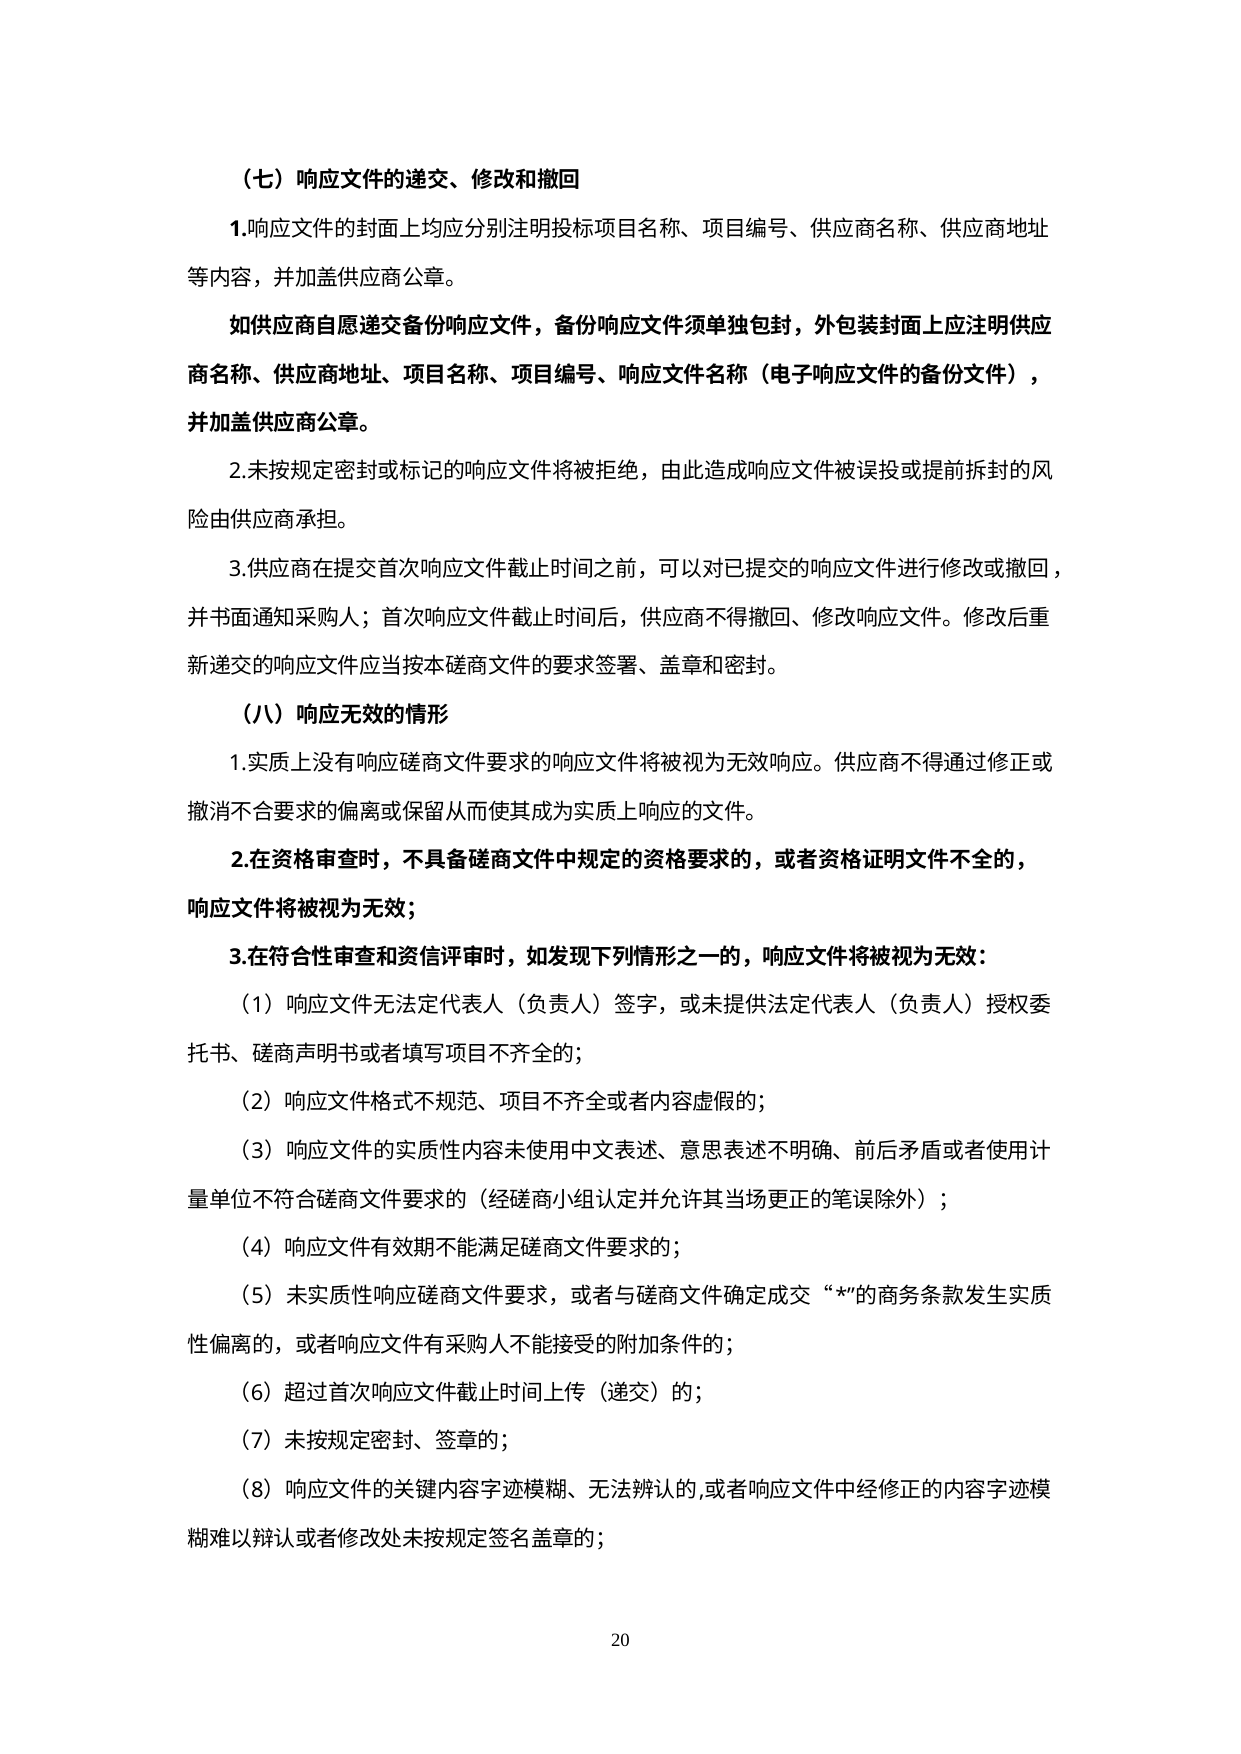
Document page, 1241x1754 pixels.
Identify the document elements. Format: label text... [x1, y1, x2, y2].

text 如供应商自愿递交备份响应文件，备份响应文件须单独包封，外包装封面上应注明供应商名称、供应商地址、项目名称、项目编号、响应文件名称（电子响应文件的备份文件），并加盖供应商公章。 [187, 307, 1053, 437]
text （4）响应文件有效期不能满足磋商文件要求的； [187, 1229, 1053, 1262]
text （6）超过首次响应文件截止时间上传（递交）的； [187, 1375, 1053, 1407]
text （5）未实质性响应磋商文件要求，或者与磋商文件确定成交“*”的商务条款发生实质性偏离的，或者响应文件有采购人不能接受的附加条件的； [187, 1278, 1053, 1359]
text （2）响应文件格式不规范、项目不齐全或者内容虚假的； [187, 1084, 1053, 1117]
text （8）响应文件的关键内容字迹模糊、无法辨认的,或者响应文件中经修正的内容字迹模糊难以辩认或者修改处未按规定签名盖章的； [187, 1472, 1053, 1553]
list （八）响应无效的情形 [187, 696, 1053, 729]
text 3.在符合性审查和资信评审时，如发现下列情形之一的，响应文件将被视为无效： [187, 939, 1053, 971]
text 2.未按规定密封或标记的响应文件将被拒绝，由此造成响应文件被误投或提前拆封的风险由供应商承担。 [187, 453, 1053, 534]
text 1.实质上没有响应磋商文件要求的响应文件将被视为无效响应。供应商不得通过修正或撤消不合要求的偏离或保留从而使其成为实质上响应的文件。 [187, 744, 1053, 826]
text 3.供应商在提交首次响应文件截止时间之前，可以对已提交的响应文件进行修改或撤回，并书面通知采购人；首次响应文件截止时间后，供应商不得撤回、修改响应文件。修改后重新递交的响应文件应当按本磋商文件的要求签署、盖章和密封。 [187, 550, 1053, 680]
text 1.响应文件的封面上均应分别注明投标项目名称、项目编号、供应商名称、供应商地址等内容，并加盖供应商公章。 [187, 210, 1053, 292]
text 2.在资格审查时，不具备磋商文件中规定的资格要求的，或者资格证明文件不全的，响应文件将被视为无效； [187, 842, 1053, 923]
list （七）响应文件的递交、修改和撤回 [187, 162, 1053, 194]
text （1）响应文件无法定代表人（负责人）签字，或未提供法定代表人（负责人）授权委托书、磋商声明书或者填写项目不齐全的； [187, 987, 1053, 1068]
text （7）未按规定密封、签章的； [187, 1423, 1053, 1456]
text （3）响应文件的实质性内容未使用中文表述、意思表述不明确、前后矛盾或者使用计量单位不符合磋商文件要求的（经磋商小组认定并允许其当场更正的笔误除外）； [187, 1132, 1053, 1214]
